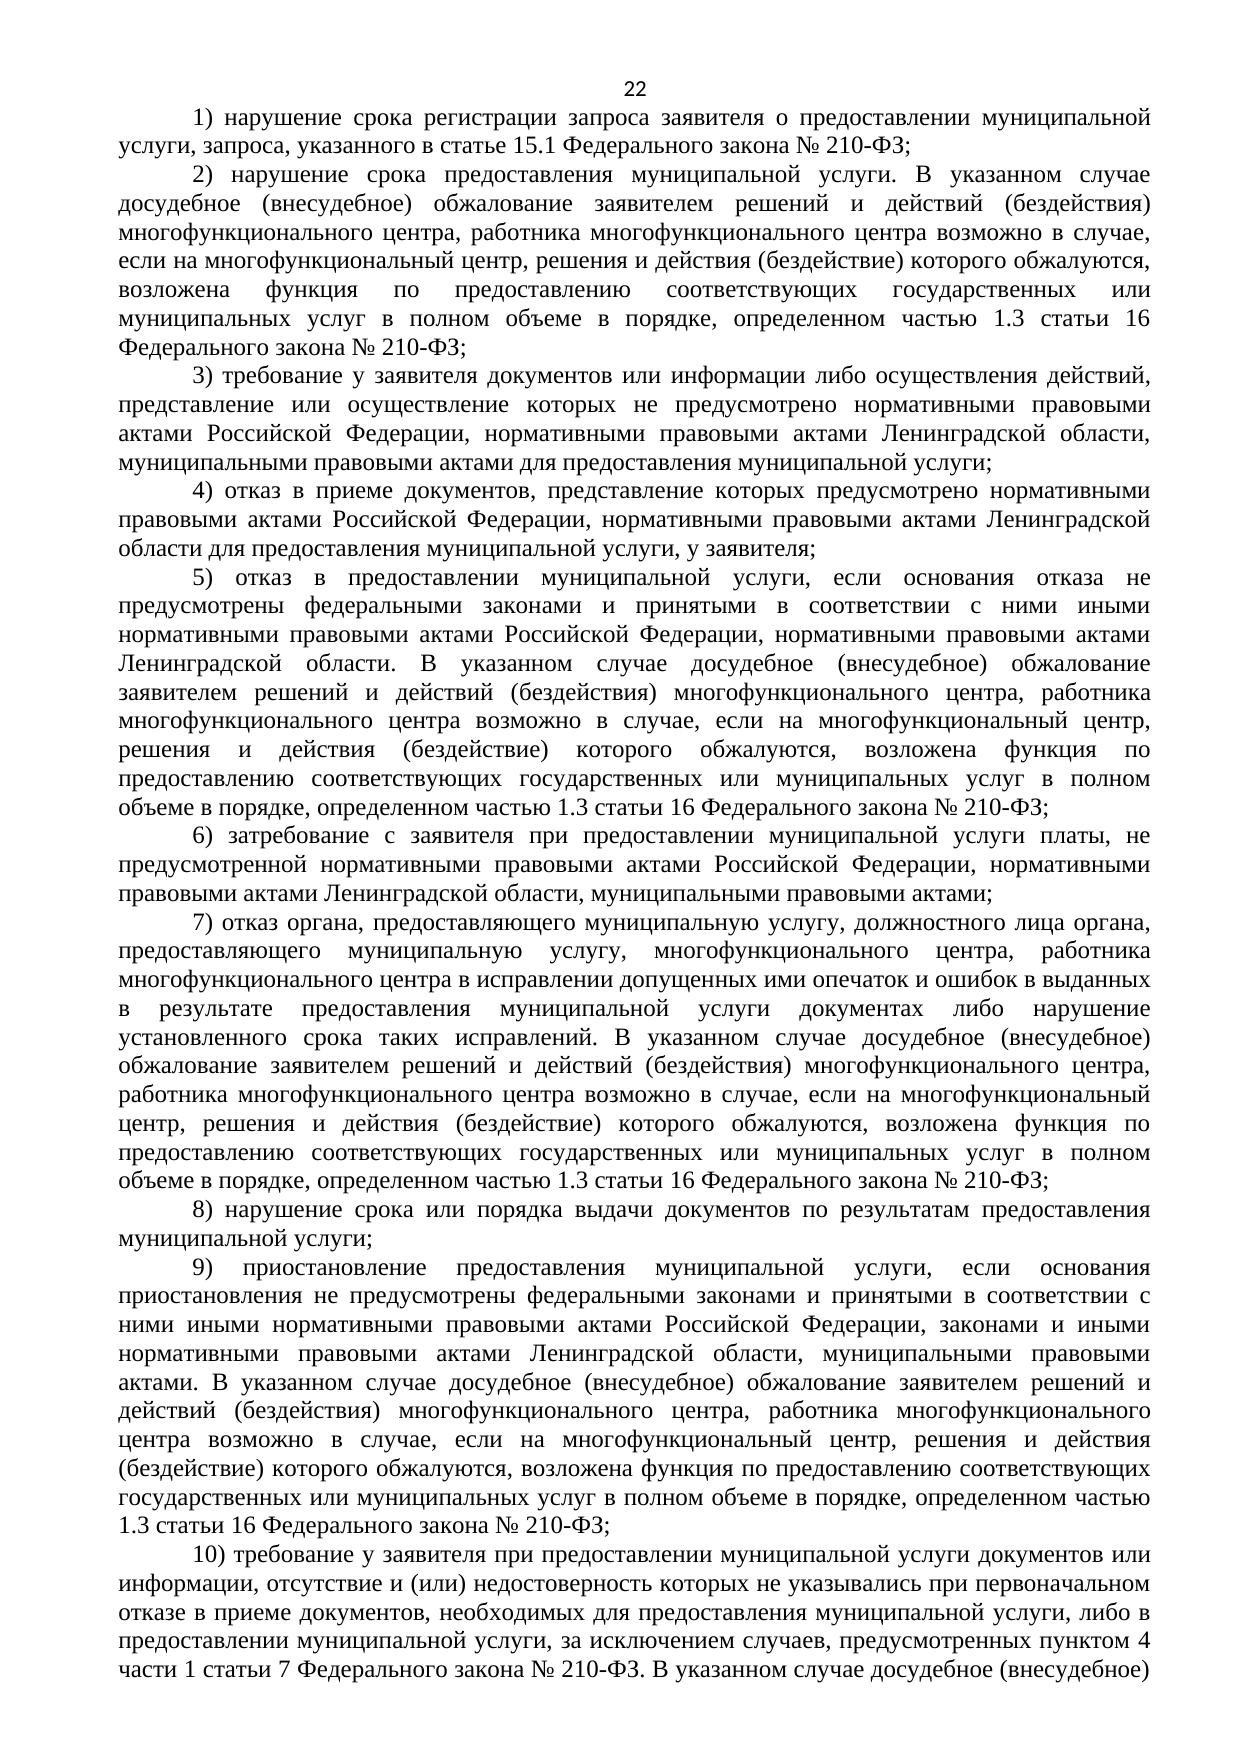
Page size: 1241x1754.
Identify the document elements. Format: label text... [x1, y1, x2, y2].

text 3) требование у заявителя документов или информации либо осуществления действий, представление или осуществление которых не предусмотрено нормативными правовыми актами Российской Федерации, нормативными правовыми актами Ленинградской области, муниципальными правовыми актами для предоставления муниципальной услуги; [118, 361, 1152, 476]
text 4) отказ в приеме документов, представление которых предусмотрено нормативными правовыми актами Российской Федерации, нормативными правовыми актами Ленинградской области для предоставления муниципальной услуги, у заявителя; [118, 476, 1152, 562]
text 7) отказ органа, предоставляющего муниципальную услугу, должностного лица органа, предоставляющего муниципальную услугу, многофункционального центра, работника многофункционального центра в исправлении допущенных ими опечаток и ошибок в выданных в результате предоставления муниципальной услуги документах либо нарушение установленного срока таких исправлений. В указанном случае досудебное (внесудебное) обжалование заявителем решений и действий (бездействия) многофункционального центра, работника многофункционального центра возможно в случае, если на многофункциональный центр, решения и действия (бездействие) которого обжалуются, возложена функция по предоставлению соответствующих государственных или муниципальных услуг в полном объеме в порядке, определенном частью 1.3 статьи 16 Федерального закона № 210-ФЗ; [118, 907, 1152, 1194]
text 9) приостановление предоставления муниципальной услуги, если основания приостановления не предусмотрены федеральными законами и принятыми в соответствии с ними иными нормативными правовыми актами Российской Федерации, законами и иными нормативными правовыми актами Ленинградской области, муниципальными правовыми актами. В указанном случае досудебное (внесудебное) обжалование заявителем решений и действий (бездействия) многофункционального центра, работника многофункционального центра возможно в случае, если на многофункциональный центр, решения и действия (бездействие) которого обжалуются, возложена функция по предоставлению соответствующих государственных или муниципальных услуг в полном объеме в порядке, определенном частью 1.3 статьи 16 Федерального закона № 210-ФЗ; [118, 1252, 1152, 1539]
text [118, 1539, 1152, 1683]
text 8) нарушение срока или порядка выдачи документов по результатам предоставления муниципальной услуги; [118, 1194, 1152, 1252]
text 1) нарушение срока регистрации запроса заявителя о предоставлении муниципальной услуги, запроса, указанного в статье 15.1 Федерального закона № 210-ФЗ; [118, 102, 1152, 159]
text 6) затребование с заявителя при предоставлении муниципальной услуги платы, не предусмотренной нормативными правовыми актами Российской Федерации, нормативными правовыми актами Ленинградской области, муниципальными правовыми актами; [118, 821, 1152, 907]
text 2) нарушение срока предоставления муниципальной услуги. В указанном случае досудебное (внесудебное) обжалование заявителем решений и действий (бездействия) многофункционального центра, работника многофункционального центра возможно в случае, если на многофункциональный центр, решения и действия (бездействие) которого обжалуются, возложена функция по предоставлению соответствующих государственных или муниципальных услуг в полном объеме в порядке, определенном частью 1.3 статьи 16 Федерального закона № 210-ФЗ; [118, 159, 1152, 361]
text 5) отказ в предоставлении муниципальной услуги, если основания отказа не предусмотрены федеральными законами и принятыми в соответствии с ними иными нормативными правовыми актами Российской Федерации, нормативными правовыми актами Ленинградской области. В указанном случае досудебное (внесудебное) обжалование заявителем решений и действий (бездействия) многофункционального центра, работника многофункционального центра возможно в случае, если на многофункциональный центр, решения и действия (бездействие) которого обжалуются, возложена функция по предоставлению соответствующих государственных или муниципальных услуг в полном объеме в порядке, определенном частью 1.3 статьи 16 Федерального закона № 210-ФЗ; [118, 562, 1152, 821]
